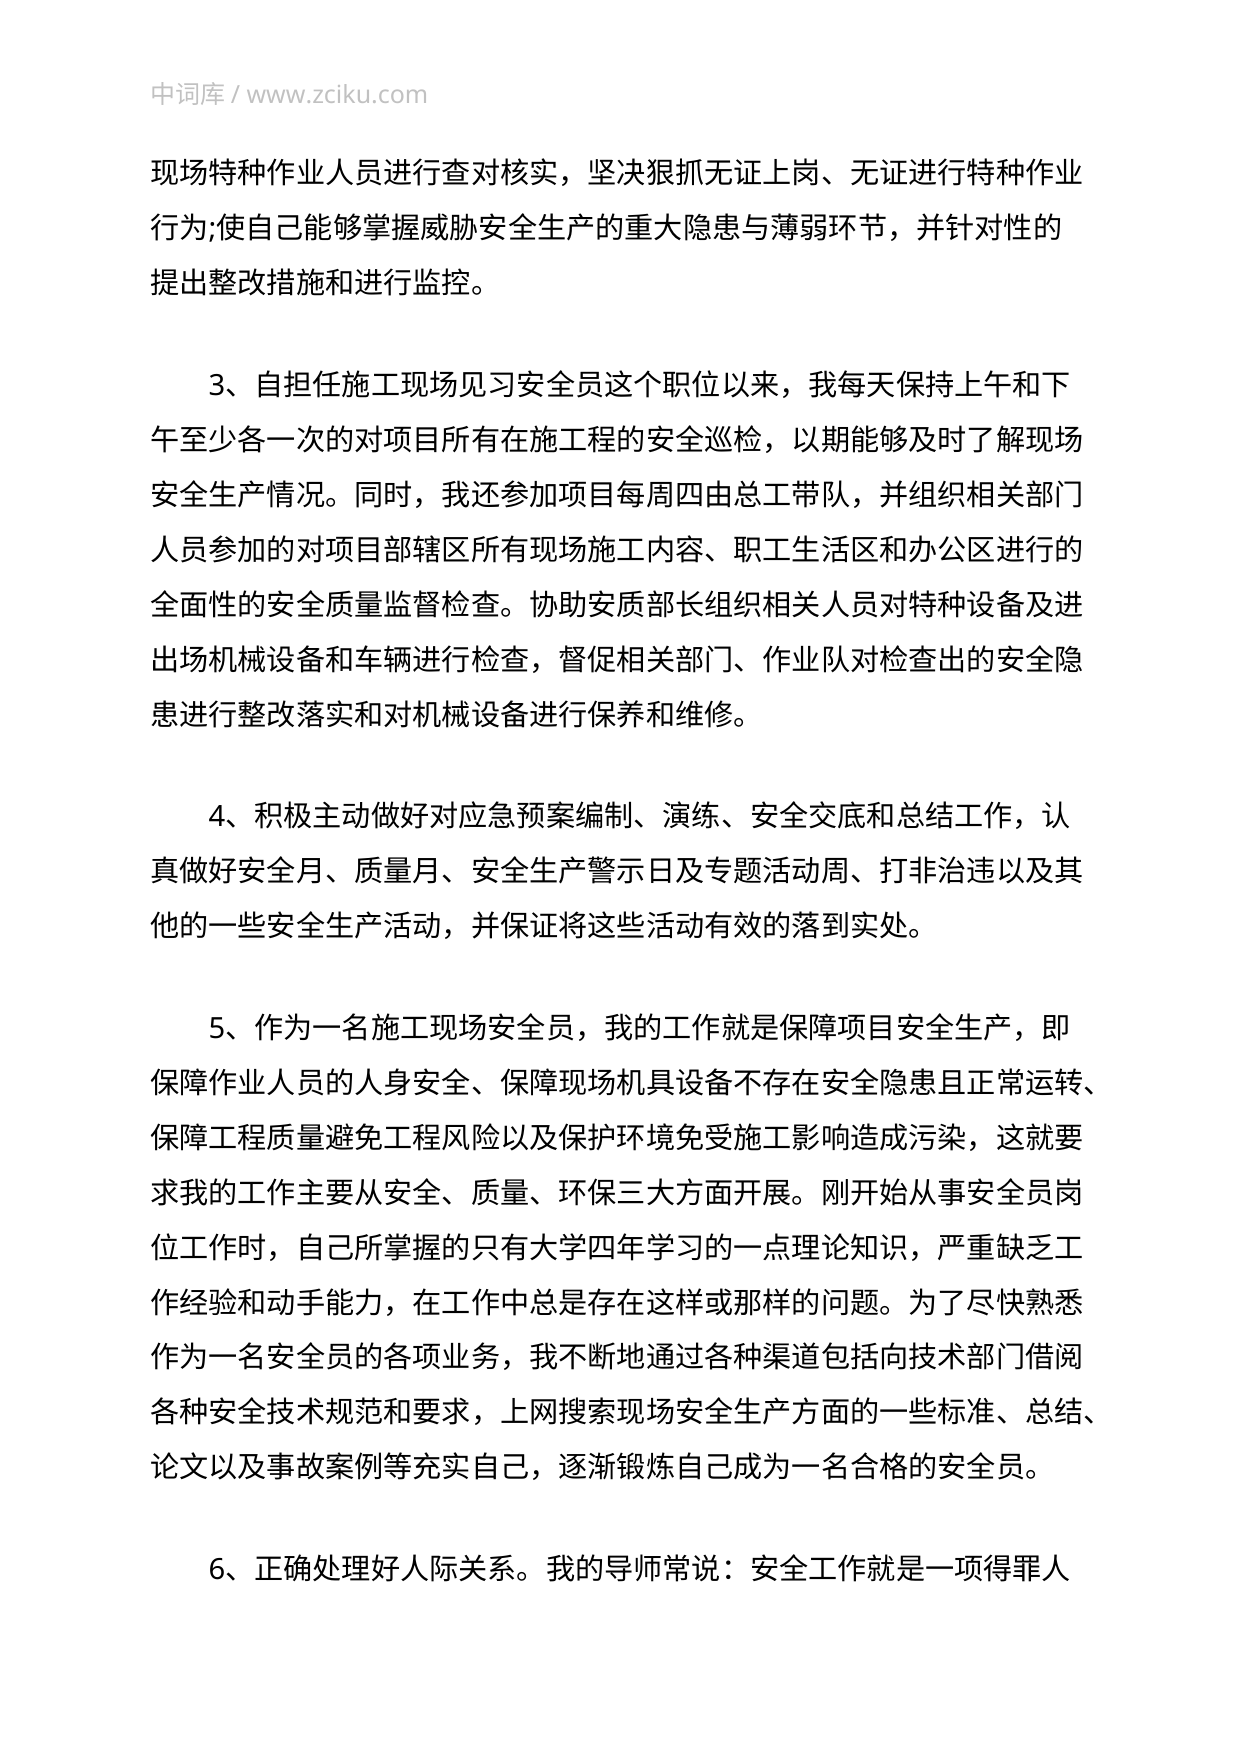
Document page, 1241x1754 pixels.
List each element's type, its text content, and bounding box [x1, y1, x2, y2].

text 3、自担任施工现场见习安全员这个职位以来，我每天保持上午和下午至少各一次的对项目所有在施工程的安全巡检，以期能够及时了解现场安全生产情况。同时，我还参加项目每周四由总工带队，并组织相关部门人员参加的对项目部辖区所有现场施工内容、职工生活区和办公区进行的全面性的安全质量监督检查。协助安质部长组织相关人员对特种设备及进出场机械设备和车辆进行检查，督促相关部门、作业队对检查出的安全隐患进行整改落实和对机械设备进行保养和维修。 [150, 362, 1090, 733]
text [150, 150, 1090, 302]
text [150, 1546, 1090, 1588]
text 5、作为一名施工现场安全员，我的工作就是保障项目安全生产，即保障作业人员的人身安全、保障现场机具设备不存在安全隐患且正常运转、保障工程质量避免工程风险以及保护环境免受施工影响造成污染，这就要求我的工作主要从安全、质量、环保三大方面开展。刚开始从事安全员岗位工作时，自己所掌握的只有大学四年学习的一点理论知识，严重缺乏工作经验和动手能力，在工作中总是存在这样或那样的问题。为了尽快熟悉作为一名安全员的各项业务，我不断地通过各种渠道包括向技术部门借阅各种安全技术规范和要求，上网搜索现场安全生产方面的一些标准、总结、论文以及事故案例等充实自己，逐渐锻炼自己成为一名合格的安全员。 [150, 1004, 1090, 1486]
text 4、积极主动做好对应急预案编制、演练、安全交底和总结工作，认真做好安全月、质量月、安全生产警示日及专题活动周、打非治违以及其他的一些安全生产活动，并保证将这些活动有效的落到实处。 [150, 793, 1090, 945]
